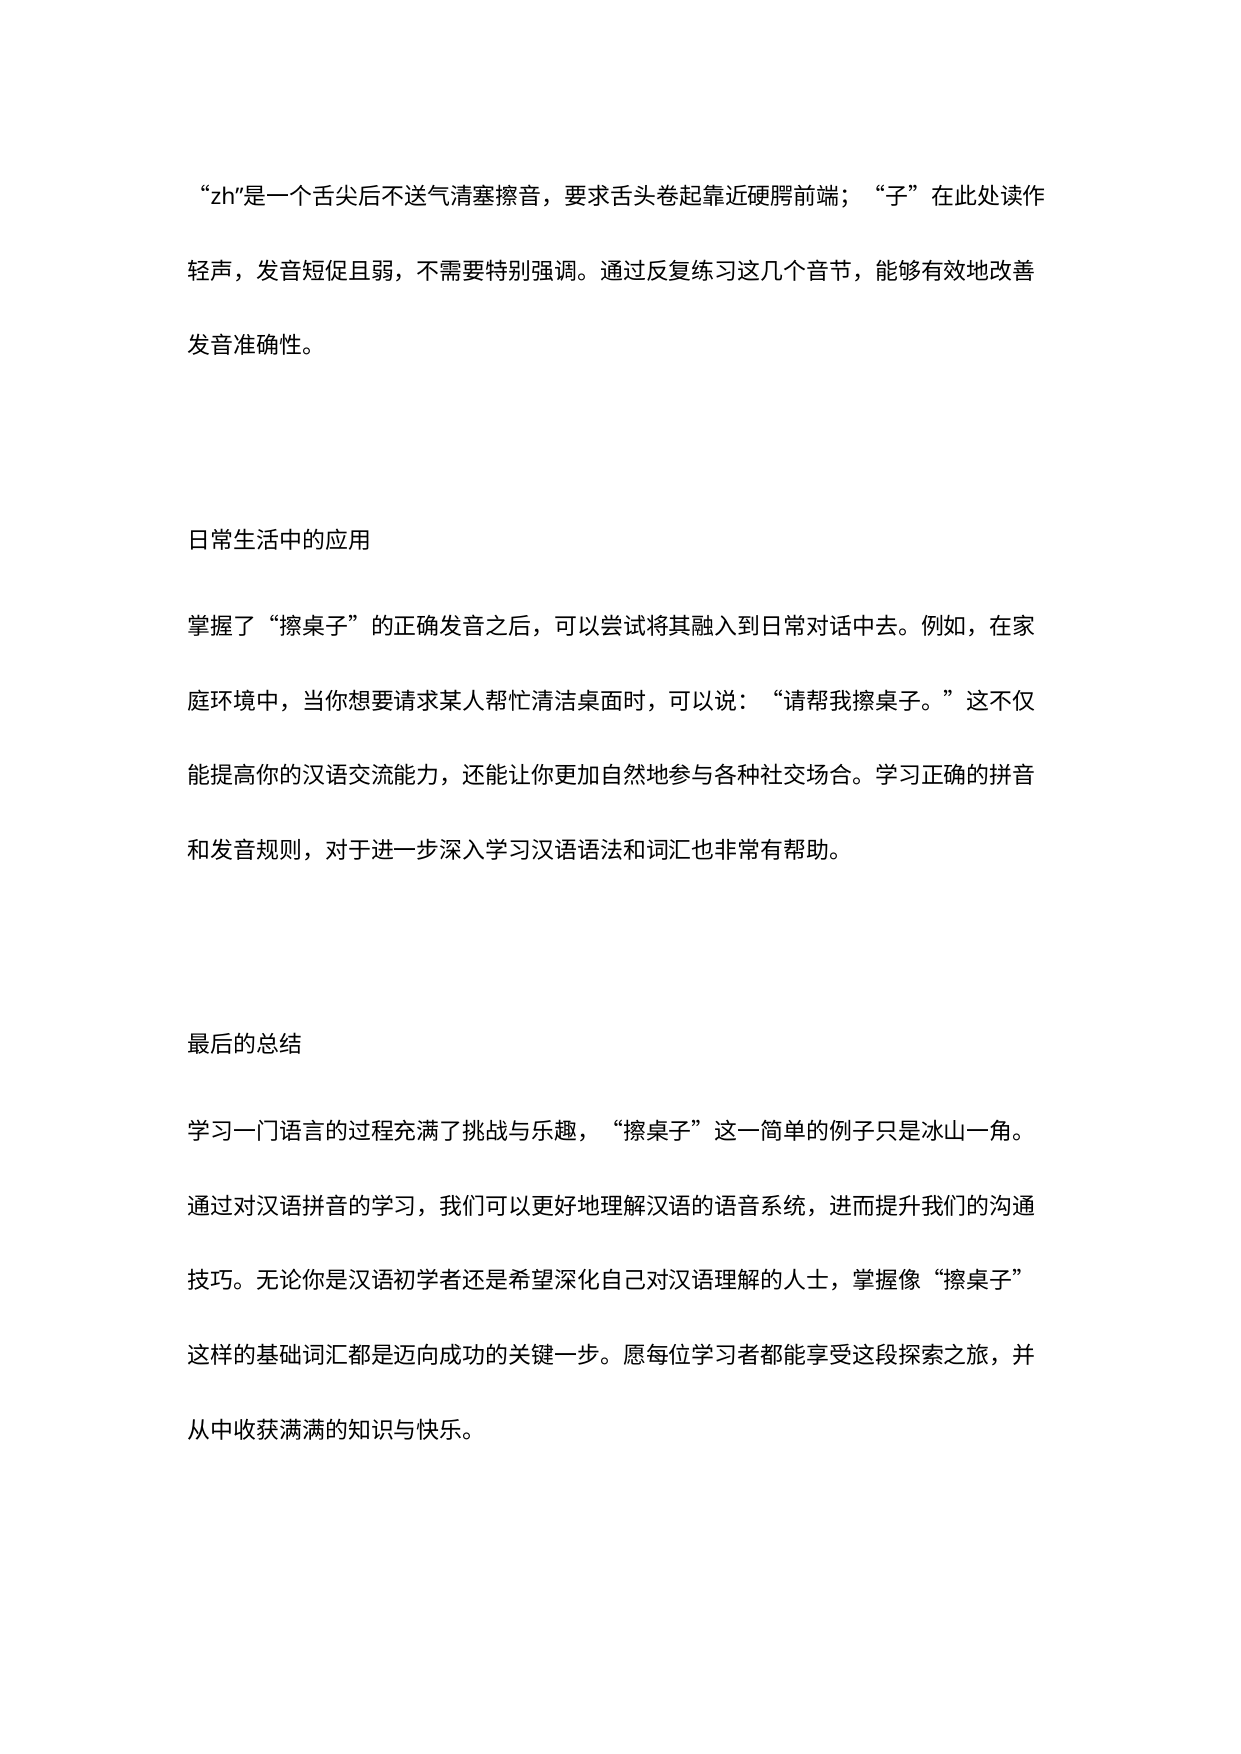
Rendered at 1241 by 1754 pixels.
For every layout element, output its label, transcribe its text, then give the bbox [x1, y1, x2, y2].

text 学习一门语言的过程充满了挑战与乐趣，“擦桌子”这一简单的例子只是冰山一角。通过对汉语拼音的学习，我们可以更好地理解汉语的语音系统，进而提升我们的沟通技巧。无论你是汉语初学者还是希望深化自己对汉语理解的人士，掌握像“擦桌子”这样的基础词汇都是迈向成功的关键一步。愿每位学习者都能享受这段探索之旅，并从中收获满满的知识与快乐。 [187, 1097, 1053, 1461]
text 日常生活中的应用 [187, 506, 1053, 571]
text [187, 162, 1053, 376]
text 最后的总结 [187, 1011, 1053, 1076]
text 掌握了“擦桌子”的正确发音之后，可以尝试将其融入到日常对话中去。例如，在家庭环境中，当你想要请求某人帮忙清洁桌面时，可以说：“请帮我擦桌子。”这不仅能提高你的汉语交流能力，还能让你更加自然地参与各种社交场合。学习正确的拼音和发音规则，对于进一步深入学习汉语语法和词汇也非常有帮助。 [187, 592, 1053, 881]
